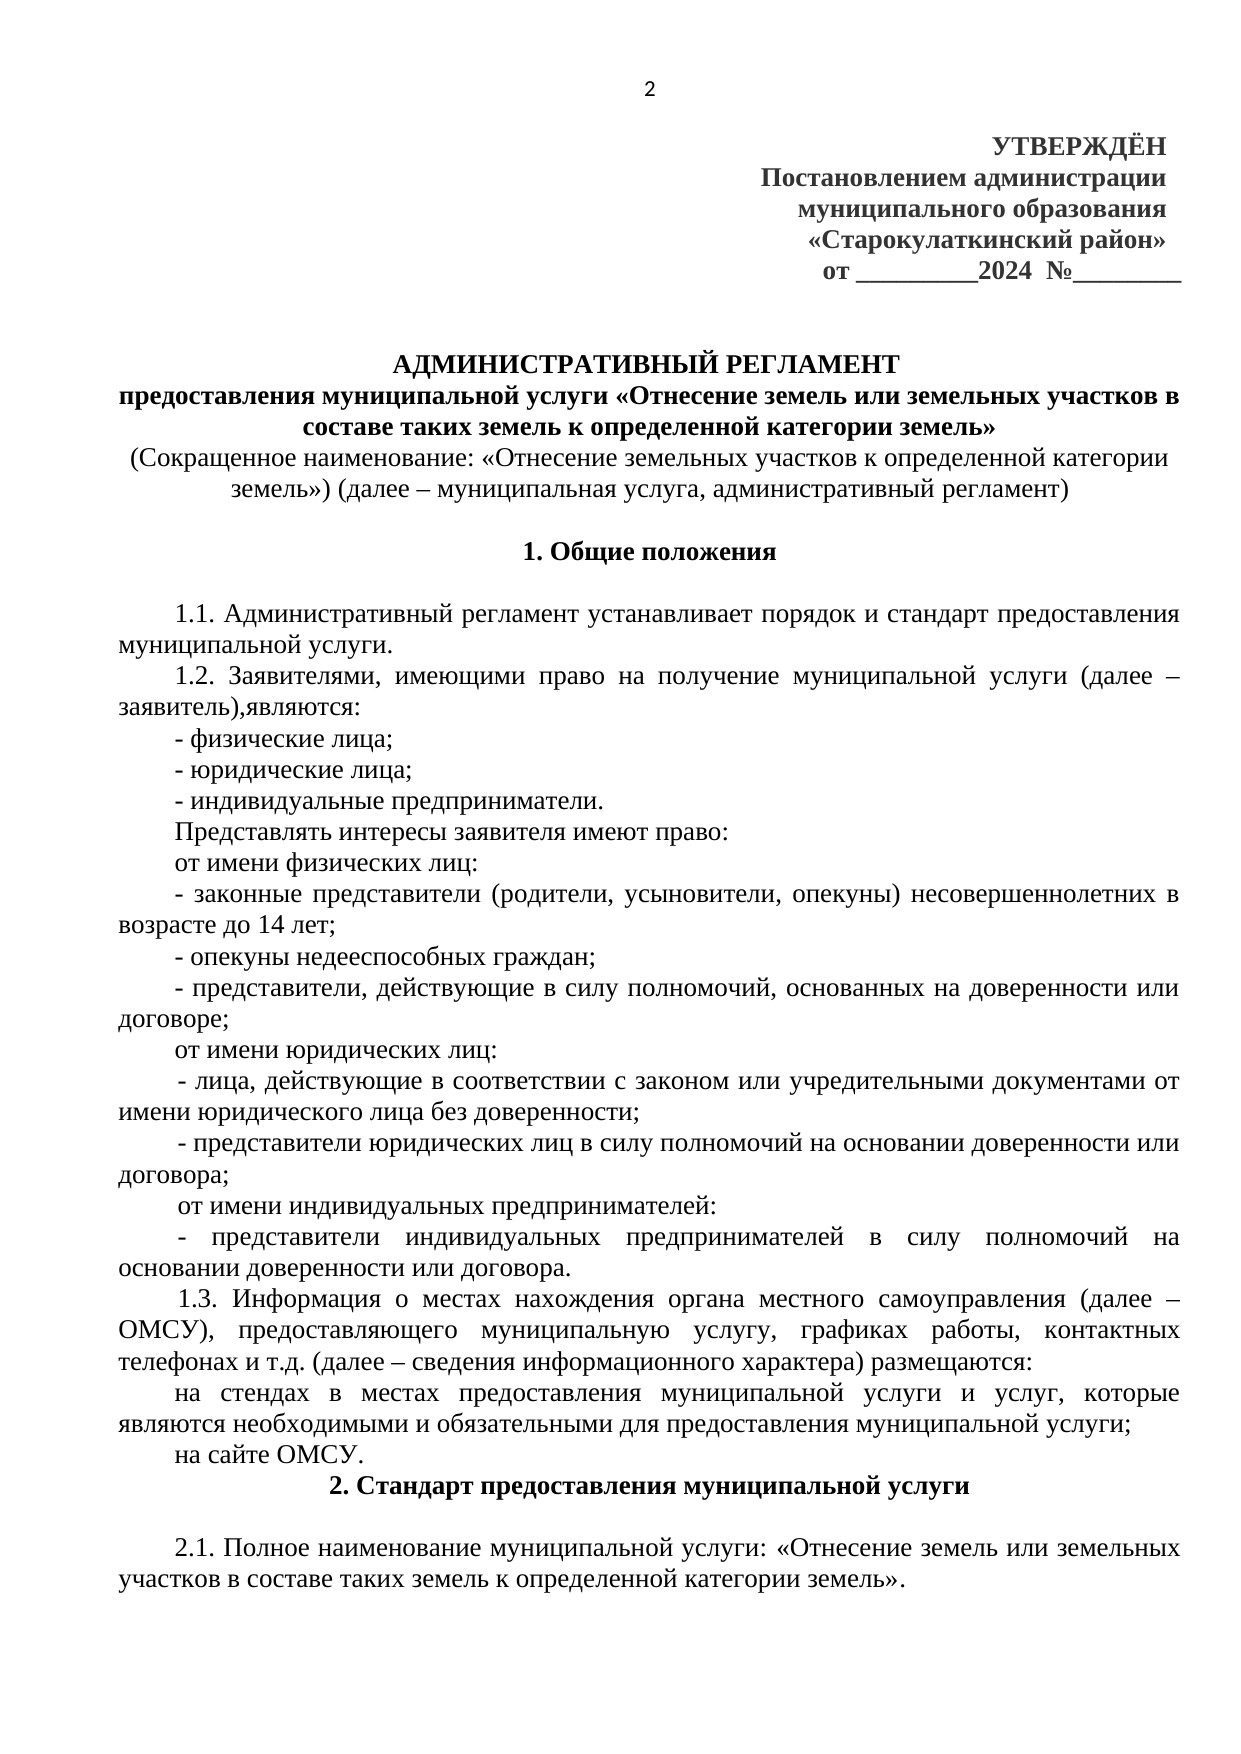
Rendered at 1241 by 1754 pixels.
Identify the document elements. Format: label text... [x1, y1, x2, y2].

text муниципального образования [118, 192, 1167, 223]
text - законные представители (родители, усыновители, опекуны) несовершеннолетних в возрасте до 14 лет; [118, 877, 1181, 940]
text - лица, действующие в соответствии с законом или учредительными документами от имени юридического лица без доверенности; [118, 1064, 1181, 1127]
text - представители юридических лиц в силу полномочий на основании доверенности или договора; [118, 1127, 1181, 1189]
text Представлять интересы заявителя имеют право: [118, 815, 1181, 846]
text - опекуны недееспособных граждан; [118, 940, 1181, 971]
text 1.2. Заявителями, имеющими право на получение муниципальной услуги (далее – заявитель),являются: [118, 659, 1181, 722]
text АДМИНИСТРАТИВНЫЙ РЕГЛАМЕНТ предоставления муниципальной услуги «Отнесение земель или земельных участков в составе таких земель к определенной категории земель» [118, 348, 1181, 441]
text - представители, действующие в силу полномочий, основанных на доверенности или договоре; [118, 971, 1181, 1033]
text 1.1. Административный регламент устанавливает порядок и стандарт предоставления муниципальной услуги. [118, 597, 1181, 659]
text от имени индивидуальных предпринимателей: [118, 1189, 1181, 1220]
text 2. Стандарт предоставления муниципальной услуги [118, 1469, 1181, 1500]
text 1. Общие положения [118, 535, 1181, 566]
text - юридические лица; [118, 753, 1181, 784]
text 2.1. Полное наименование муниципальной услуги: «Отнесение земель или земельных участков в составе таких земель к определенной категории земель». [118, 1531, 1181, 1594]
text Постановлением администрации [118, 161, 1167, 192]
text - физические лица; [118, 722, 1181, 753]
text (Сокращенное наименование: «Отнесение земельных участков к определенной категории земель») (далее – муниципальная услуга, административный регламент) [118, 441, 1181, 504]
text 1.3. Информация о местах нахождения органа местного самоуправления (далее – ОМСУ), предоставляющего муниципальную услугу, графиках работы, контактных телефонах и т.д. (далее – сведения информационного характера) размещаются: [118, 1282, 1181, 1376]
text от имени физических лиц: [118, 846, 1181, 877]
text - представители индивидуальных предпринимателей в силу полномочий на основании доверенности или договора. [118, 1220, 1181, 1282]
text УТВЕРЖДЁН [118, 130, 1167, 161]
text - индивидуальные предприниматели. [118, 784, 1181, 815]
text «Старокулаткинский район» [118, 223, 1167, 254]
text на стендах в местах предоставления муниципальной услуги и услуг, которые являются необходимыми и обязательными для предоставления муниципальной услуги; [118, 1376, 1181, 1438]
text от _________2024 №________ [118, 254, 1181, 286]
text от имени юридических лиц: [118, 1033, 1181, 1064]
text на сайте ОМСУ. [118, 1438, 1181, 1469]
